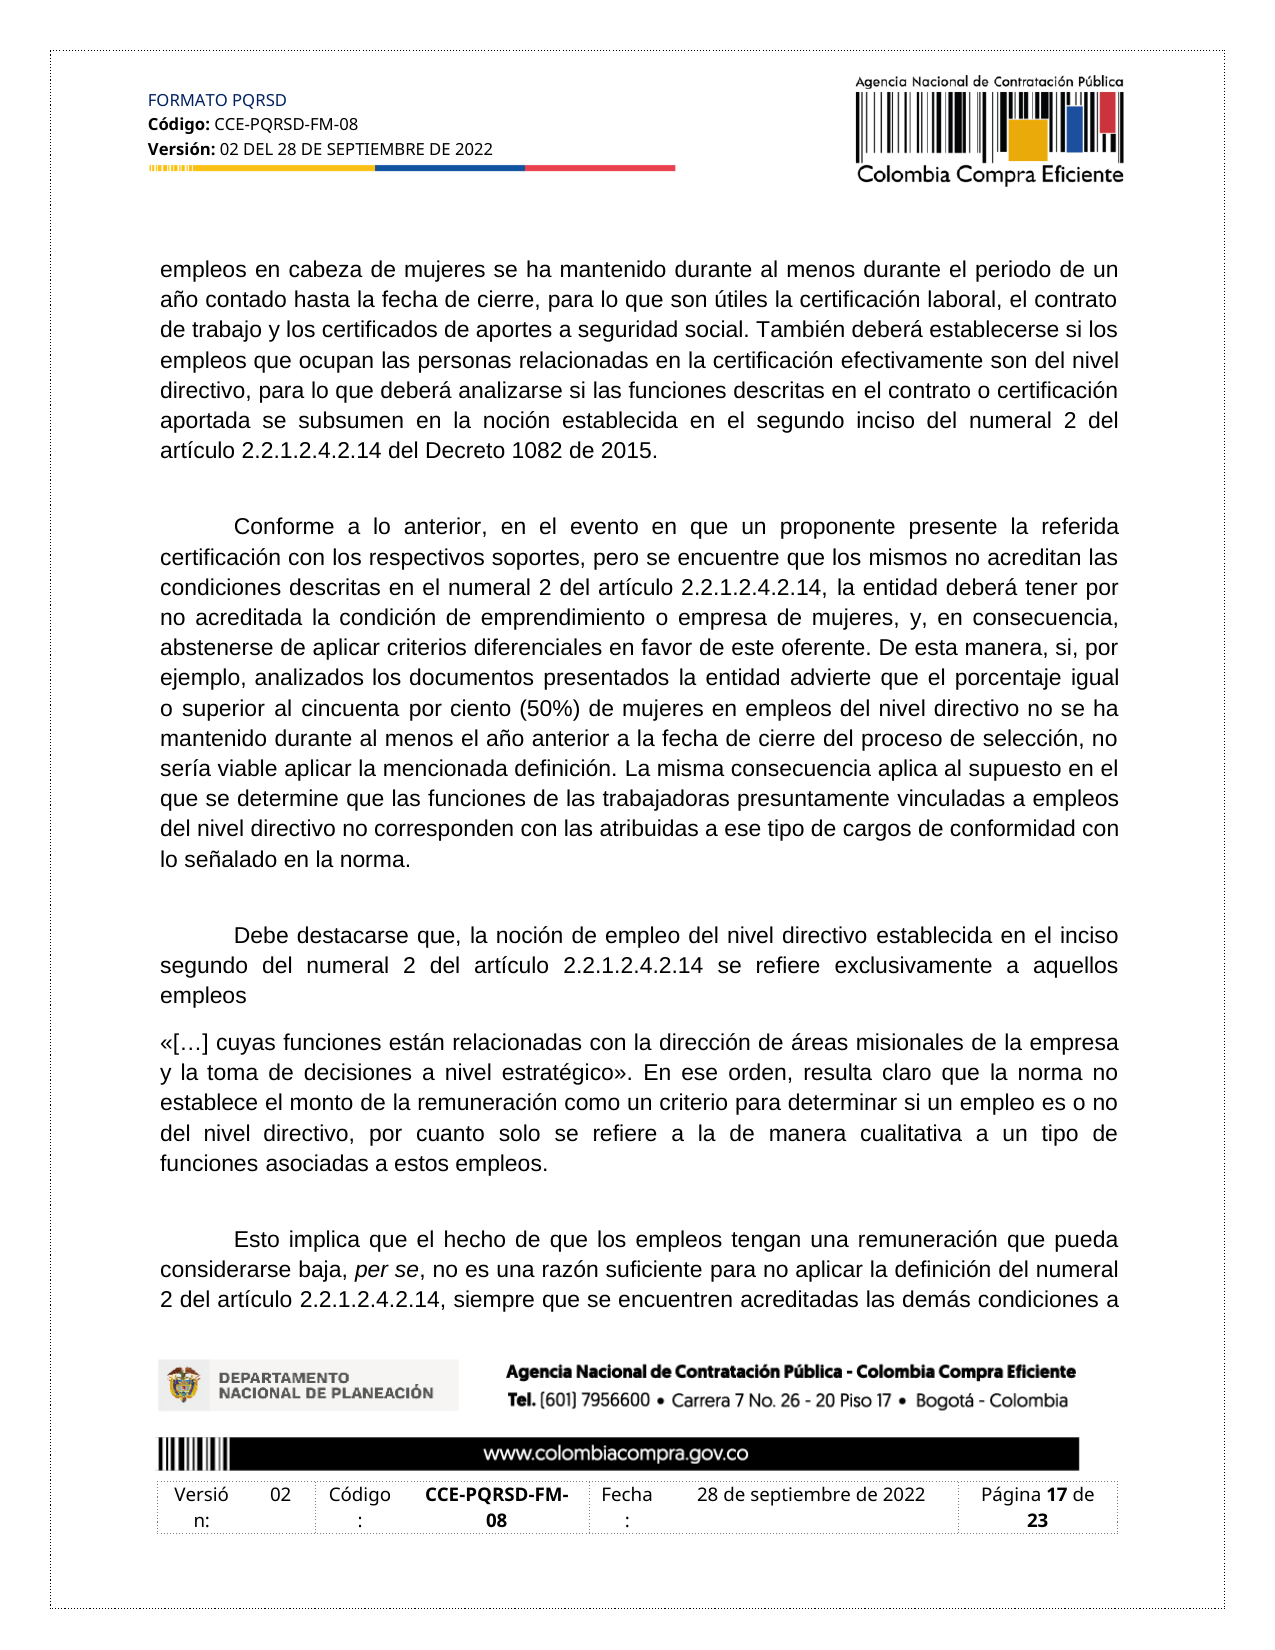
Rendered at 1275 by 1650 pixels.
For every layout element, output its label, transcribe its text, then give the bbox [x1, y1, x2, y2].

picture [855, 75, 1128, 187]
picture [147, 1334, 1090, 1481]
text «[…] cuyas funciones están relacionadas con la dirección de áreas misionales de la empresa y la toma de decisiones a nivel estratégico». En ese orden, resulta claro que la norma no establece el monto de la remuneración como un criterio para determinar si un empleo es o no del nivel directivo, por cuanto solo se refiere a la de manera cualitativa a un tipo de funciones asociadas a estos empleos. [160, 1029, 1119, 1176]
text Debe destacarse que, la noción de empleo del nivel directivo establecida en el inciso segundo del numeral 2 del artículo 2.2.1.2.4.2.14 se refiere exclusivamente a aquellos empleos [160, 922, 1119, 1008]
text Conforme a lo anterior, en el evento en que un proponente presente la referida certificación con los respectivos soportes, pero se encuentre que los mismos no acreditan las condiciones descritas en el numeral 2 del artículo 2.2.1.2.4.2.14, la entidad deberá tener por no acreditada la condición de emprendimiento o empresa de mujeres, y, en consecuencia, abstenerse de aplicar criterios diferenciales en favor de este oferente. De esta manera, si, por ejemplo, analizados los documentos presentados la entidad advierte que el porcentaje igual o superior al cincuenta por ciento (50%) de mujeres en empleos del nivel directivo no se ha mantenido durante al menos el año anterior a la fecha de cierre del proceso de selección, no sería viable aplicar la mencionada definición. La misma consecuencia aplica al supuesto en el que se determine que las funciones de las trabajadoras presuntamente vinculadas a empleos del nivel directivo no corresponden con las atribuidas a ese tipo de cargos de conformidad con lo señalado en la norma. [160, 513, 1119, 872]
picture [147, 160, 679, 174]
